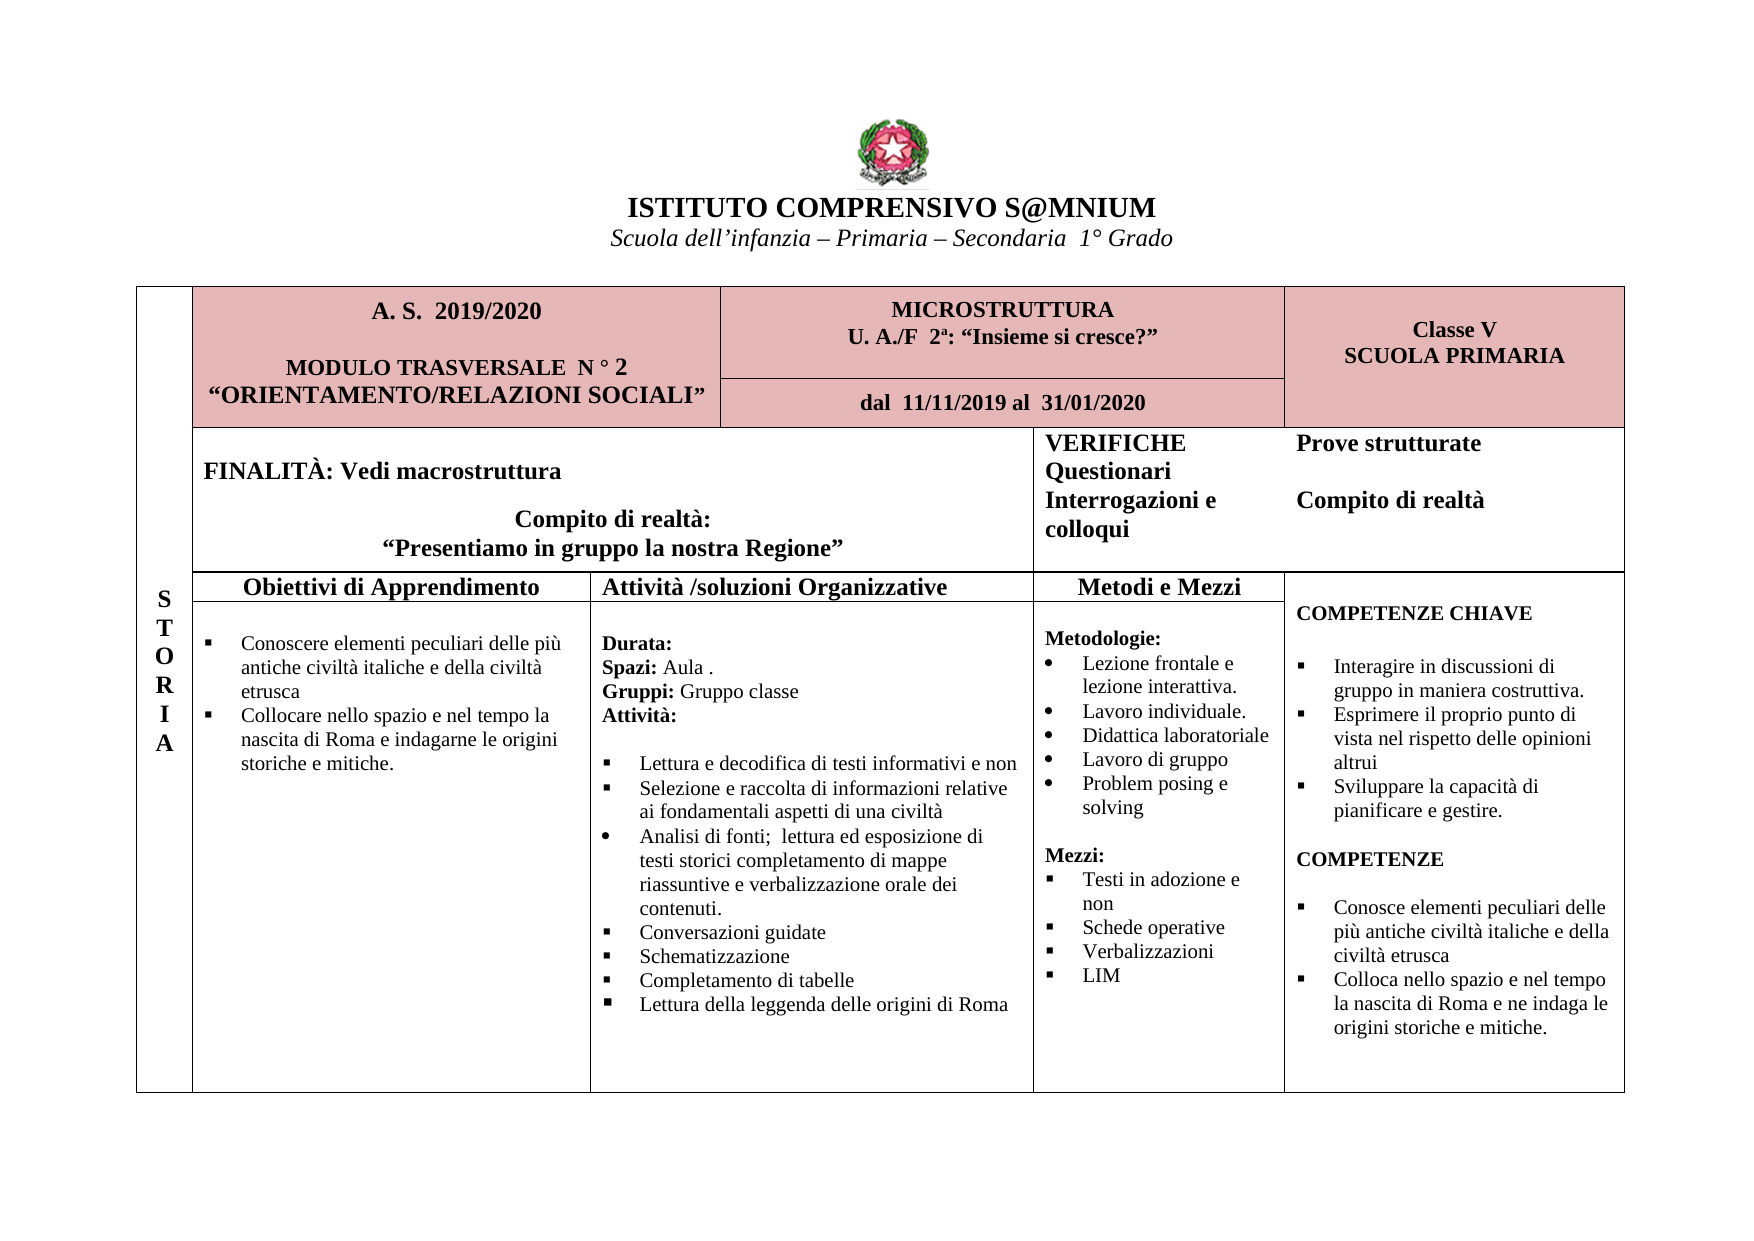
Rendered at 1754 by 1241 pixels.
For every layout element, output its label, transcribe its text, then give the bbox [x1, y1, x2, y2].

table_cell Durata: Spazi: Aula . Gruppi: Gruppo classe Attività: Lettura e decodifica di testi informativi e non Selezione e raccolta di informazioni relative ai fondamentali aspetti di una civiltà Analisi di fonti; lettura ed esposizione di testi storici completamento di mappe riassuntive e verbalizzazione orale dei contenuti. Conversazioni guidate Schematizzazione Completamento di tabelle Lettura della leggenda delle origini di Roma [591, 602, 1033, 1092]
table_cell Prove strutturate Compito di realtà [1285, 428, 1624, 571]
table_cell Metodologie: Lezione frontale e lezione interattiva. Lavoro individuale. Didattica laboratoriale Lavoro di gruppo Problem posing e solving Mezzi: Testi in adozione e non Schede operative Verbalizzazioni LIM [1034, 602, 1284, 1092]
table_header Classe V SCUOLA PRIMARIA [1285, 287, 1624, 427]
table_cell FINALITÀ: Vedi macrostruttura Compito di realtà: “Presentiamo in gruppo la nostra Regione” [193, 428, 1033, 571]
picture [854, 118, 930, 190]
table_cell VERIFICHE Questionari Interrogazioni e colloqui [1034, 428, 1285, 571]
table_cell COMPETENZE CHIAVE Interagire in discussioni di gruppo in maniera costruttiva. Esprimere il proprio punto di vista nel rispetto delle opinioni altrui Sviluppare la capacità di pianificare e gestire. COMPETENZE Conosce elementi peculiari delle più antiche civiltà italiche e della civiltà etrusca Colloca nello spazio e nel tempo la nascita di Roma e ne indaga le origini storiche e mitiche. [1285, 573, 1624, 1092]
table_header A. S. 2019/2020 MODULO TRASVERSALE N ° 2 “ORIENTAMENTO/RELAZIONI SOCIALI” [193, 287, 720, 427]
subtitle ISTITUTO COMPRENSIVO S@MNIUM [148, 190, 1636, 223]
subtitle Scuola dell’infanzia – Primaria – Secondaria 1° Grado [148, 223, 1636, 252]
table_cell Metodi e Mezzi [1034, 573, 1284, 601]
table_header S T O R I A [137, 287, 192, 1092]
table_header MICROSTRUTTURA U. A./F 2a: “Insieme si cresce?” [721, 287, 1284, 378]
table_cell Attività /soluzioni Organizzative [591, 573, 1033, 601]
table_cell dal 11/11/2019 al 31/01/2020 [721, 379, 1284, 427]
table_cell Conoscere elementi peculiari delle più antiche civiltà italiche e della civiltà etrusca Collocare nello spazio e nel tempo la nascita di Roma e indagarne le origini storiche e mitiche. [193, 602, 590, 1092]
table_cell Obiettivi di Apprendimento [193, 573, 590, 601]
